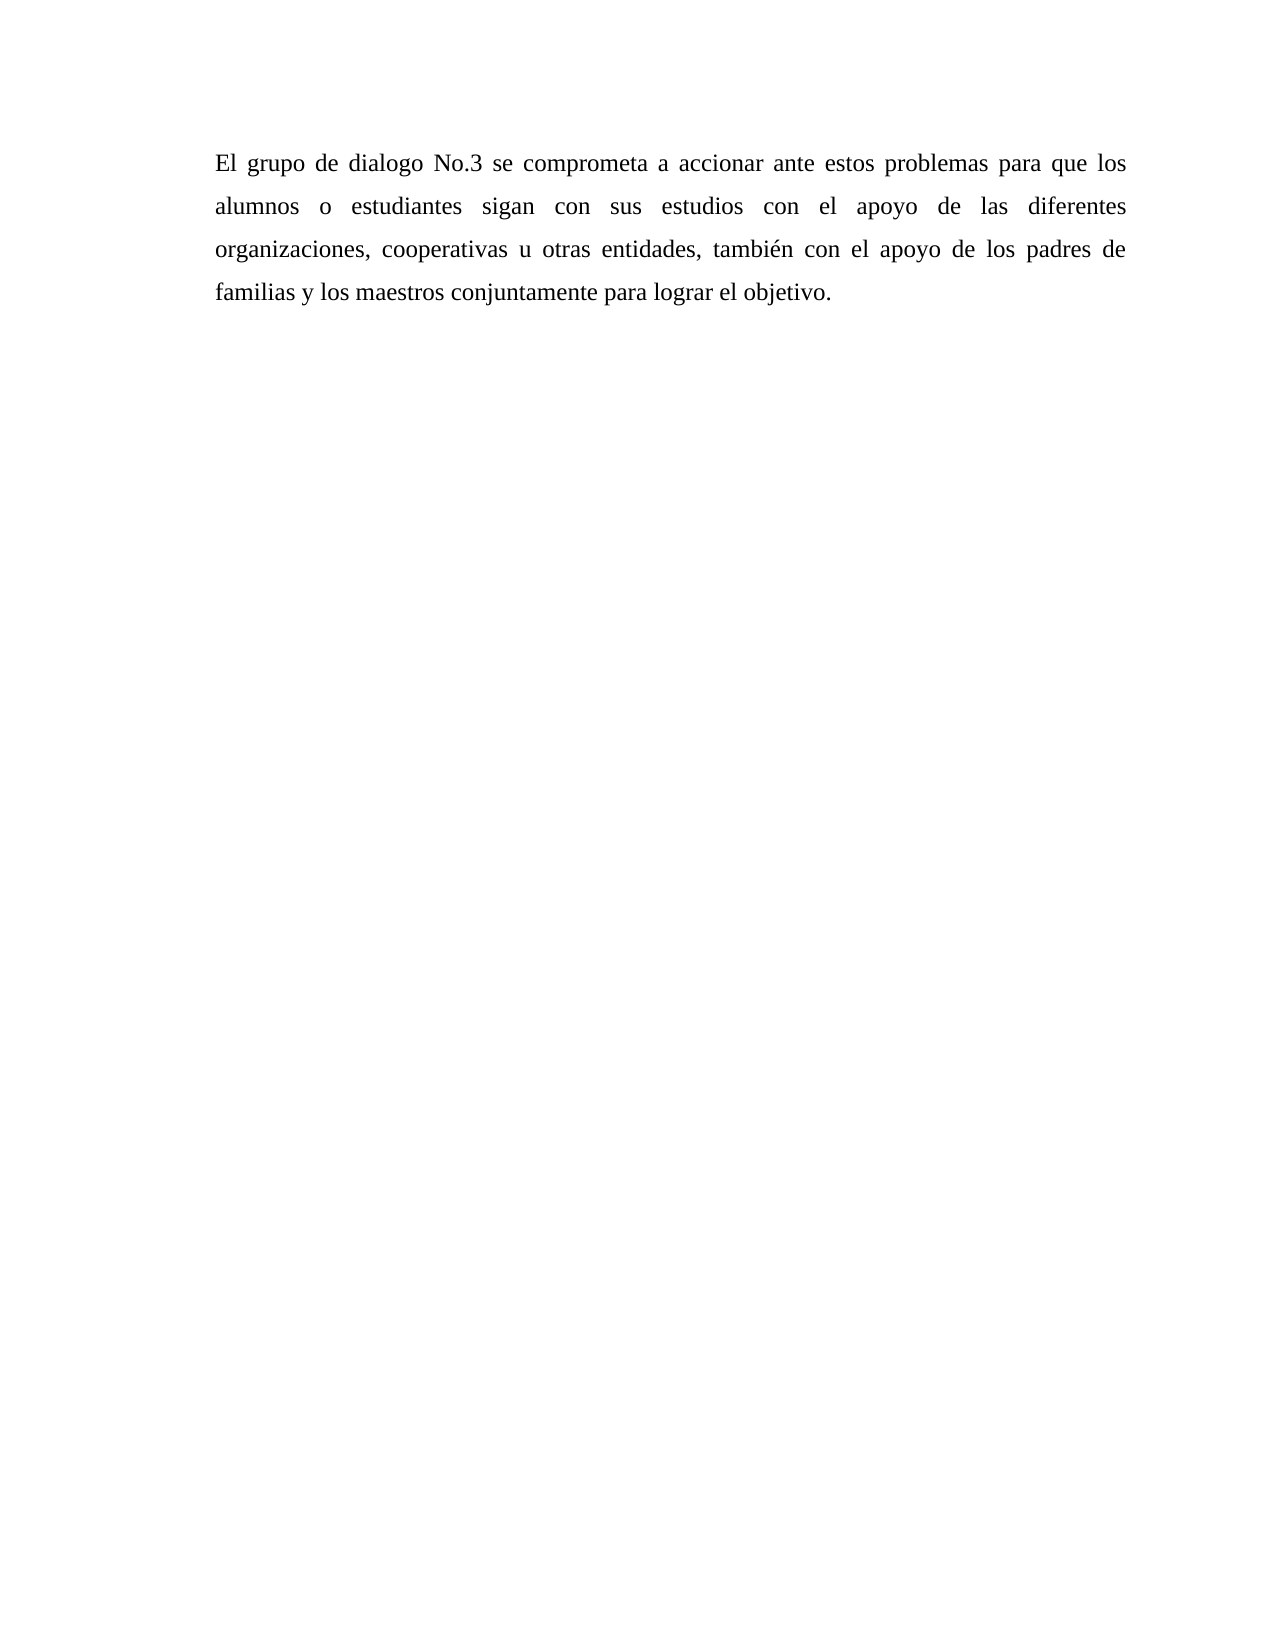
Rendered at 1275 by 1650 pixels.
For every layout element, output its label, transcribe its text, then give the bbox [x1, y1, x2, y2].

text El grupo de dialogo No.3 se comprometa a accionar ante estos problemas para que los alumnos o estudiantes sigan con sus estudios con el apoyo de las diferentes organizaciones, cooperativas u otras entidades, también con el apoyo de los padres de familias y los maestros conjuntamente para lograr el objetivo. [215, 148, 1127, 306]
